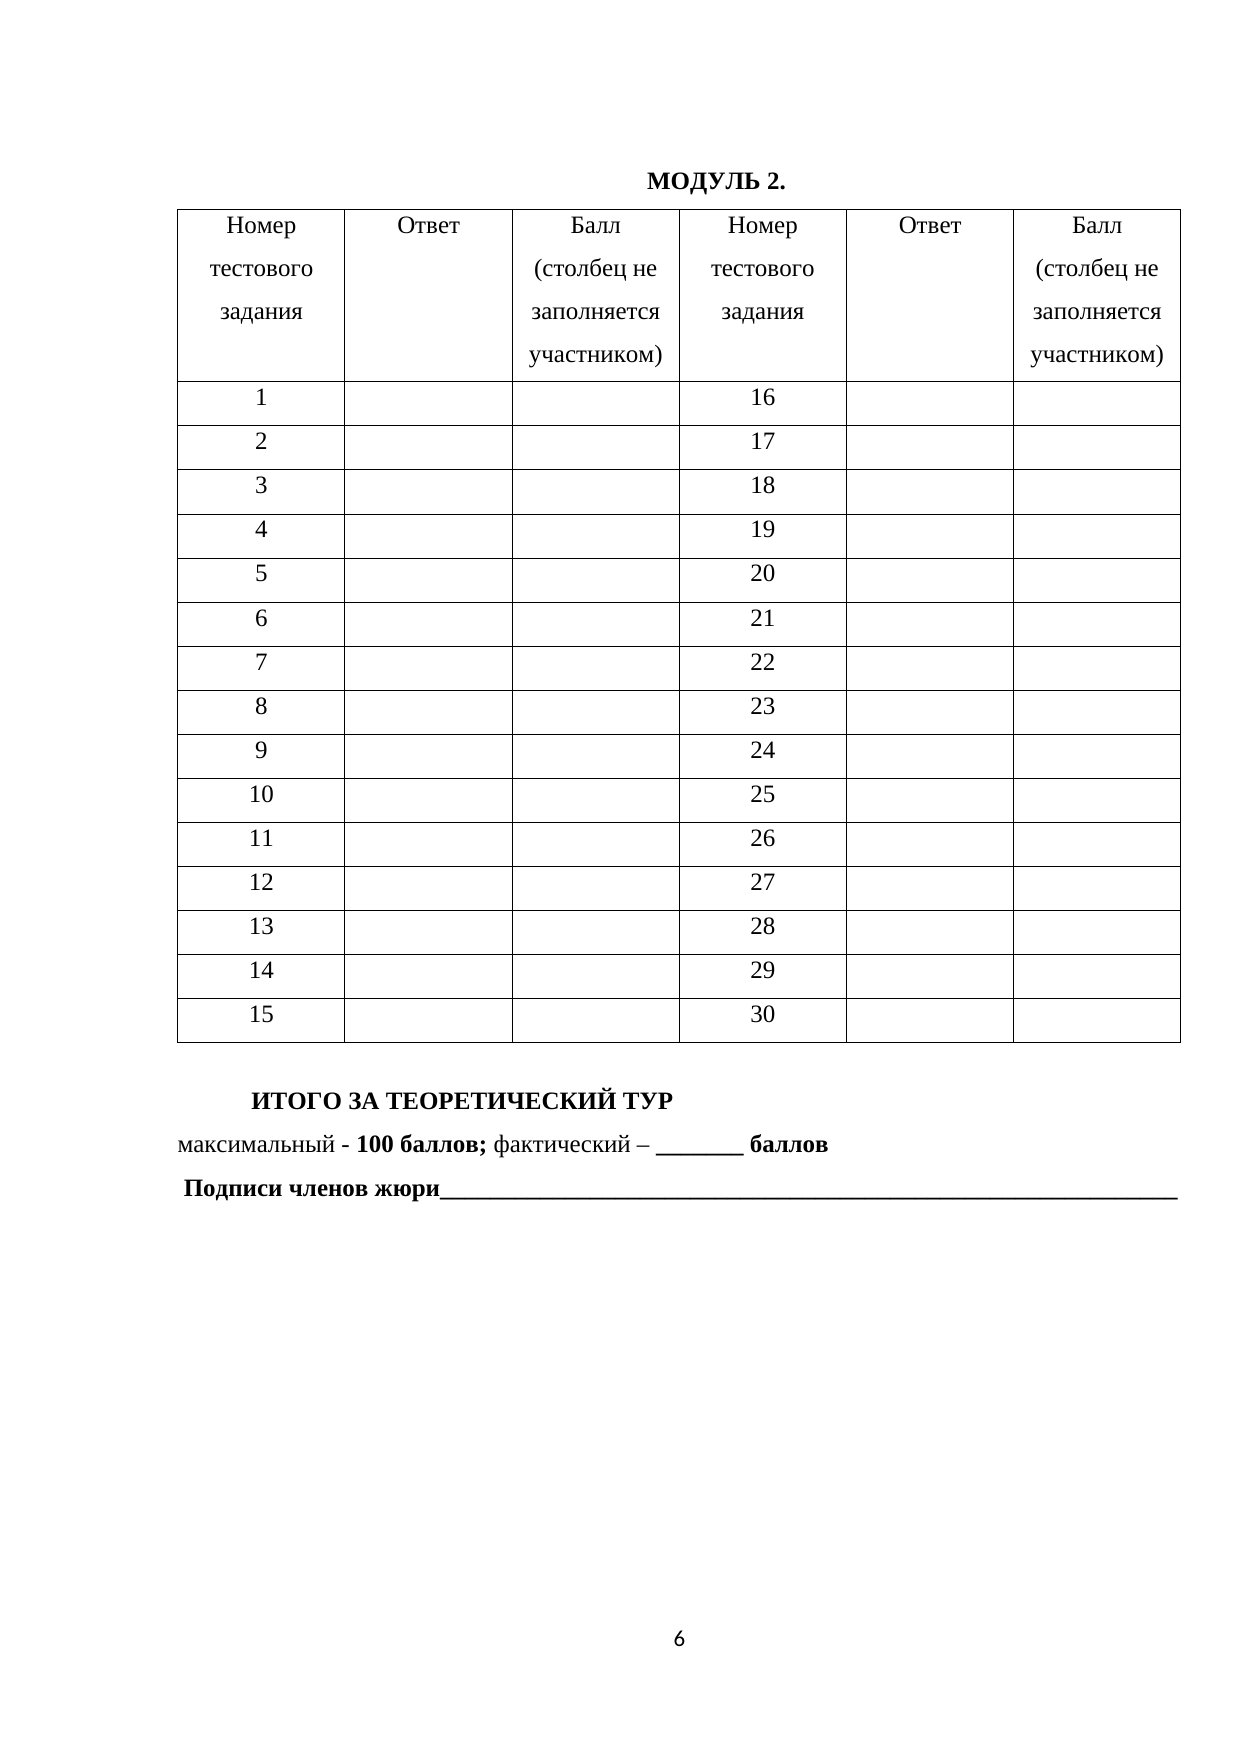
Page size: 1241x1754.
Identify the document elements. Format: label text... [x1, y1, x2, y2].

table_cell [847, 911, 1013, 954]
table_cell 2 [178, 426, 344, 469]
table_cell [1014, 691, 1180, 734]
table_cell [1014, 603, 1180, 646]
table_cell [345, 559, 512, 602]
table_cell [345, 911, 512, 954]
table_cell [1014, 955, 1180, 998]
table_cell [513, 470, 679, 513]
table_cell 20 [680, 559, 846, 602]
text Подписи членов жюри___________________________________________________________ [177, 1173, 1181, 1201]
table_cell [847, 515, 1013, 557]
table_cell [345, 823, 512, 866]
table_header Ответ [345, 210, 512, 381]
table_cell 3 [178, 470, 344, 513]
table_cell [345, 470, 512, 513]
table_cell [1014, 470, 1180, 513]
table_cell [1014, 515, 1180, 557]
table_cell 7 [178, 647, 344, 690]
table_cell [513, 867, 679, 910]
table_cell [847, 426, 1013, 469]
table_cell 28 [680, 911, 846, 954]
table_cell [1014, 426, 1180, 469]
table_cell [1014, 735, 1180, 778]
table_cell 9 [178, 735, 344, 778]
table_cell [513, 382, 679, 425]
table_cell [847, 647, 1013, 690]
table_header Ответ [847, 210, 1013, 381]
table_cell [847, 867, 1013, 910]
table_cell 29 [680, 955, 846, 998]
table_header Балл (столбец не заполняется участником) [513, 210, 679, 381]
table_cell [847, 823, 1013, 866]
text МОДУЛЬ 2. [177, 166, 1181, 194]
table_cell 11 [178, 823, 344, 866]
table_cell 17 [680, 426, 846, 469]
table_cell [345, 955, 512, 998]
table_cell 13 [178, 911, 344, 954]
table_cell 23 [680, 691, 846, 734]
table_cell [345, 426, 512, 469]
table_cell 26 [680, 823, 846, 866]
table_cell [847, 999, 1013, 1042]
table_cell 24 [680, 735, 846, 778]
table_cell [1014, 823, 1180, 866]
table_cell [513, 823, 679, 866]
table_cell 25 [680, 779, 846, 822]
table_cell 8 [178, 691, 344, 734]
table_cell [847, 382, 1013, 425]
table_cell [513, 779, 679, 822]
table_cell [513, 999, 679, 1042]
table_cell [345, 382, 512, 425]
text максимальный - 100 баллов; фактический – _______ баллов [177, 1129, 1181, 1158]
table_cell [513, 911, 679, 954]
table_cell [345, 867, 512, 910]
table_cell 6 [178, 603, 344, 646]
table_cell 22 [680, 647, 846, 690]
table_cell [513, 426, 679, 469]
table_cell 16 [680, 382, 846, 425]
table_cell [345, 735, 512, 778]
table_header Номер тестового задания [680, 210, 846, 381]
table_cell [513, 691, 679, 734]
table_cell 27 [680, 867, 846, 910]
table_cell [513, 515, 679, 557]
table_cell [847, 559, 1013, 602]
table_cell 18 [680, 470, 846, 513]
table_cell [847, 470, 1013, 513]
table_cell [1014, 382, 1180, 425]
table_cell 5 [178, 559, 344, 602]
table_cell 15 [178, 999, 344, 1042]
table_cell [847, 955, 1013, 998]
table_cell 10 [178, 779, 344, 822]
table_cell 1 [178, 382, 344, 425]
table_cell [847, 603, 1013, 646]
table_cell [1014, 779, 1180, 822]
table_cell 30 [680, 999, 846, 1042]
table_cell [345, 515, 512, 557]
table_cell 14 [178, 955, 344, 998]
table_cell [513, 647, 679, 690]
table_cell 4 [178, 515, 344, 557]
table_cell [513, 603, 679, 646]
table_cell [345, 603, 512, 646]
table_cell [1014, 911, 1180, 954]
table_cell [847, 691, 1013, 734]
table_cell [1014, 559, 1180, 602]
table_header Балл (столбец не заполняется участником) [1014, 210, 1180, 381]
table_cell [847, 779, 1013, 822]
table_cell 21 [680, 603, 846, 646]
table_cell [1014, 867, 1180, 910]
text ИТОГО ЗА ТЕОРЕТИЧЕСКИЙ ТУР [177, 1086, 1181, 1115]
table_cell [513, 735, 679, 778]
table_header Номер тестового задания [178, 210, 344, 381]
table_cell [847, 735, 1013, 778]
table_cell [513, 955, 679, 998]
table_cell [1014, 647, 1180, 690]
table_cell [345, 779, 512, 822]
table_cell [1014, 999, 1180, 1042]
table_cell [513, 559, 679, 602]
table_cell 12 [178, 867, 344, 910]
table_cell [345, 647, 512, 690]
table_cell [345, 999, 512, 1042]
table_cell [345, 691, 512, 734]
table_cell 19 [680, 515, 846, 557]
